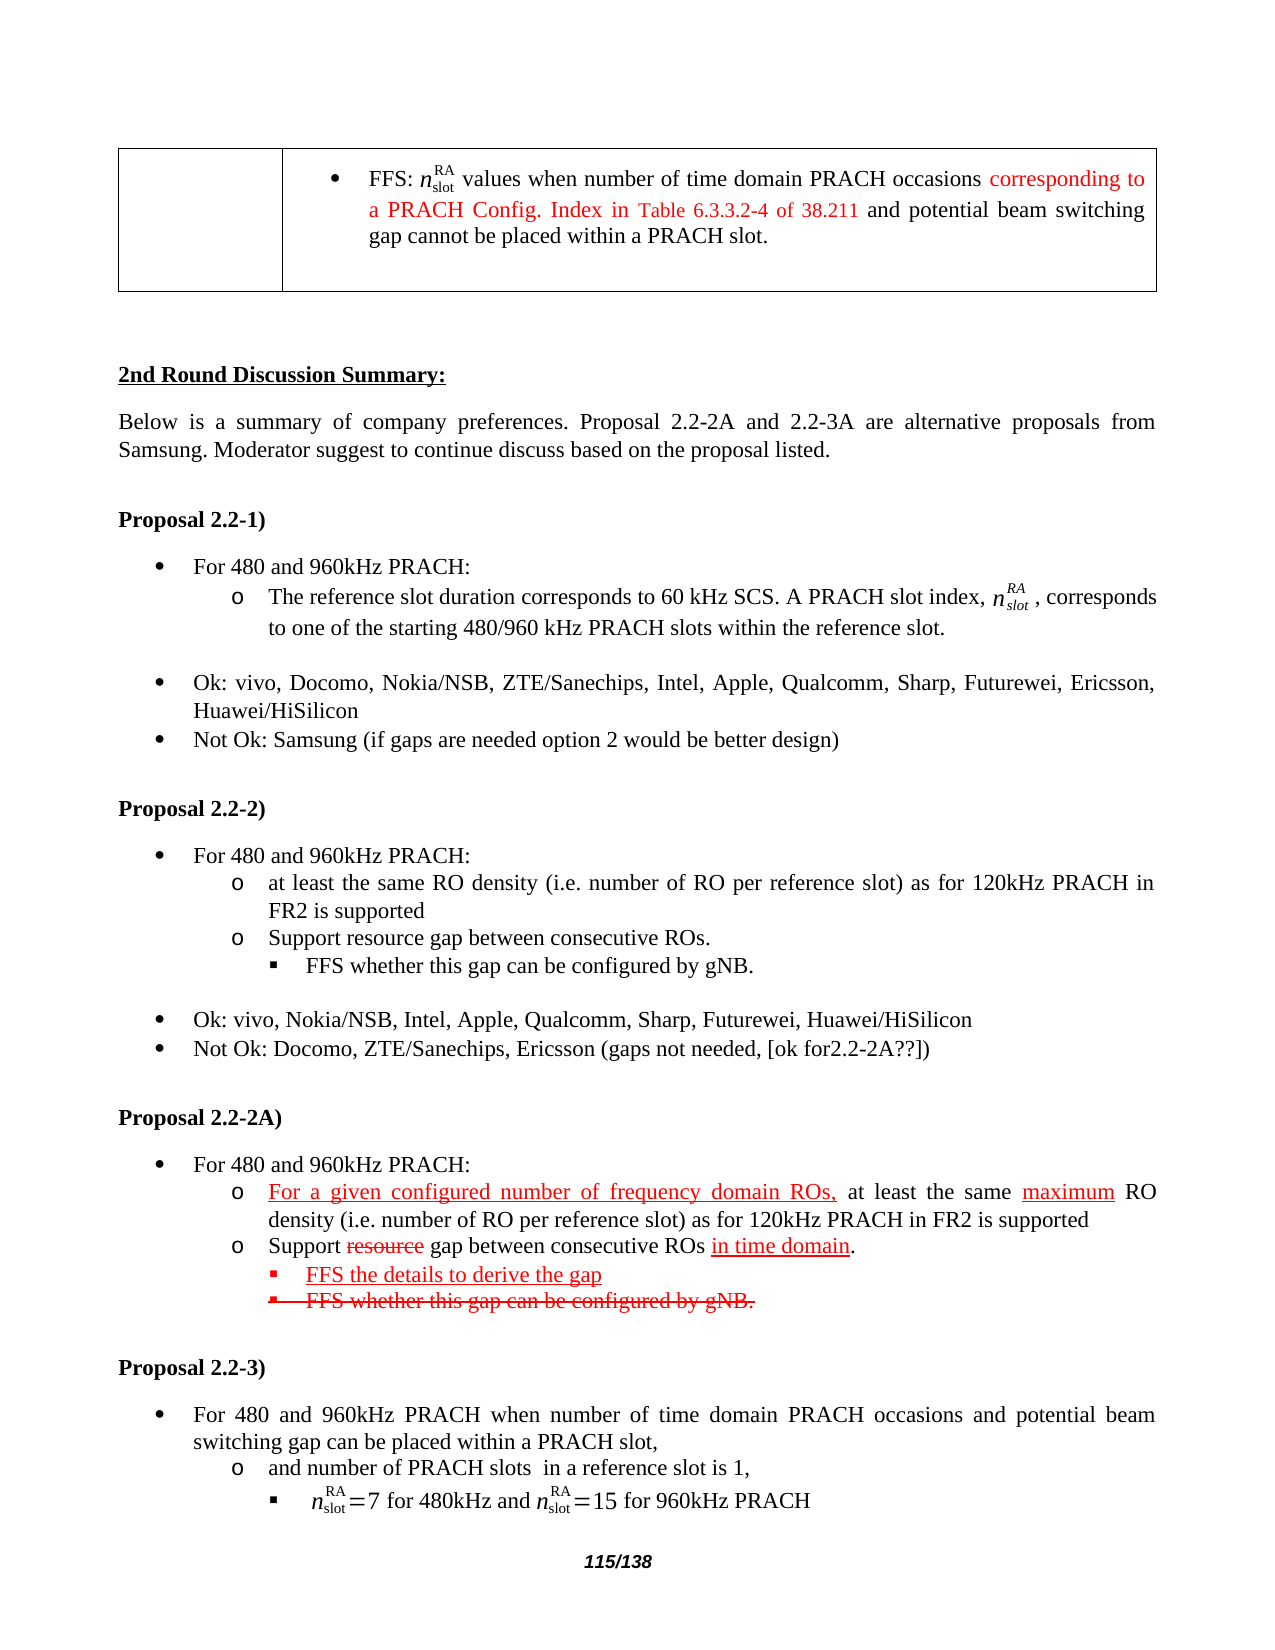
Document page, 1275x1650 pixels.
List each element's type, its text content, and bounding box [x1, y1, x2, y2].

subtitle 2nd Round Discussion Summary: [118, 361, 1157, 387]
list FFS whether this gap can be configured by gNB. [268, 952, 1157, 978]
subtitle Proposal 2.2-2A) [118, 1104, 1157, 1131]
subtitle Proposal 2.2-1) [118, 506, 1157, 532]
list FFS whether this gap can be configured by gNB. [268, 1287, 1157, 1313]
list For 480 and 960kHz PRACH when number of time domain PRACH occasions and potential beam switching gap can be placed within a PRACH slot, [156, 1402, 1157, 1454]
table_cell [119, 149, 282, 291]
list for 480kHz and for 960kHz PRACH [268, 1482, 1157, 1517]
list Support resource gap between consecutive ROs. [231, 923, 1157, 952]
list Not Ok: Docomo, ZTE/Sanechips, Ericsson (gaps not needed, [ok for2.2-2A??]) [156, 1035, 1157, 1061]
list The reference slot duration corresponds to 60 kHz SCS. A PRACH slot index, , corresponds to one of the starting 480/960 kHz PRACH slots within the reference slot. [231, 579, 1157, 641]
list Support resource gap between consecutive ROs in time domain. [231, 1232, 1157, 1261]
list For a given configured number of frequency domain ROs, at least the same maximum RO density (i.e. number of RO per reference slot) as for 120kHz PRACH in FR2 is supported [231, 1178, 1157, 1232]
subtitle Proposal 2.2-3) [118, 1354, 1157, 1381]
list Not Ok: Samsung (if gaps are needed option 2 would be better design) [156, 726, 1157, 752]
list For 480 and 960kHz PRACH: [156, 843, 1157, 869]
list For 480 and 960kHz PRACH: [156, 1152, 1157, 1178]
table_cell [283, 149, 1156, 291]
list Ok: vivo, Docomo, Nokia/NSB, ZTE/Sanechips, Intel, Apple, Qualcomm, Sharp, Futurewei, Ericsson, Huawei/HiSilicon [156, 669, 1157, 724]
text Below is a summary of company preferences. Proposal 2.2-2A and 2.2-3A are alternative proposals from Samsung. Moderator suggest to continue discuss based on the proposal listed. [118, 408, 1157, 463]
list For 480 and 960kHz PRACH: [156, 553, 1157, 579]
subtitle Proposal 2.2-2) [118, 795, 1157, 822]
list at least the same RO density (i.e. number of RO per reference slot) as for 120kHz PRACH in FR2 is supported [231, 869, 1157, 923]
list FFS the details to derive the gap [268, 1261, 1157, 1287]
list Ok: vivo, Nokia/NSB, Intel, Apple, Qualcomm, Sharp, Futurewei, Huawei/HiSilicon [156, 1007, 1157, 1033]
list and number of PRACH slots in a reference slot is 1, [231, 1454, 1157, 1482]
